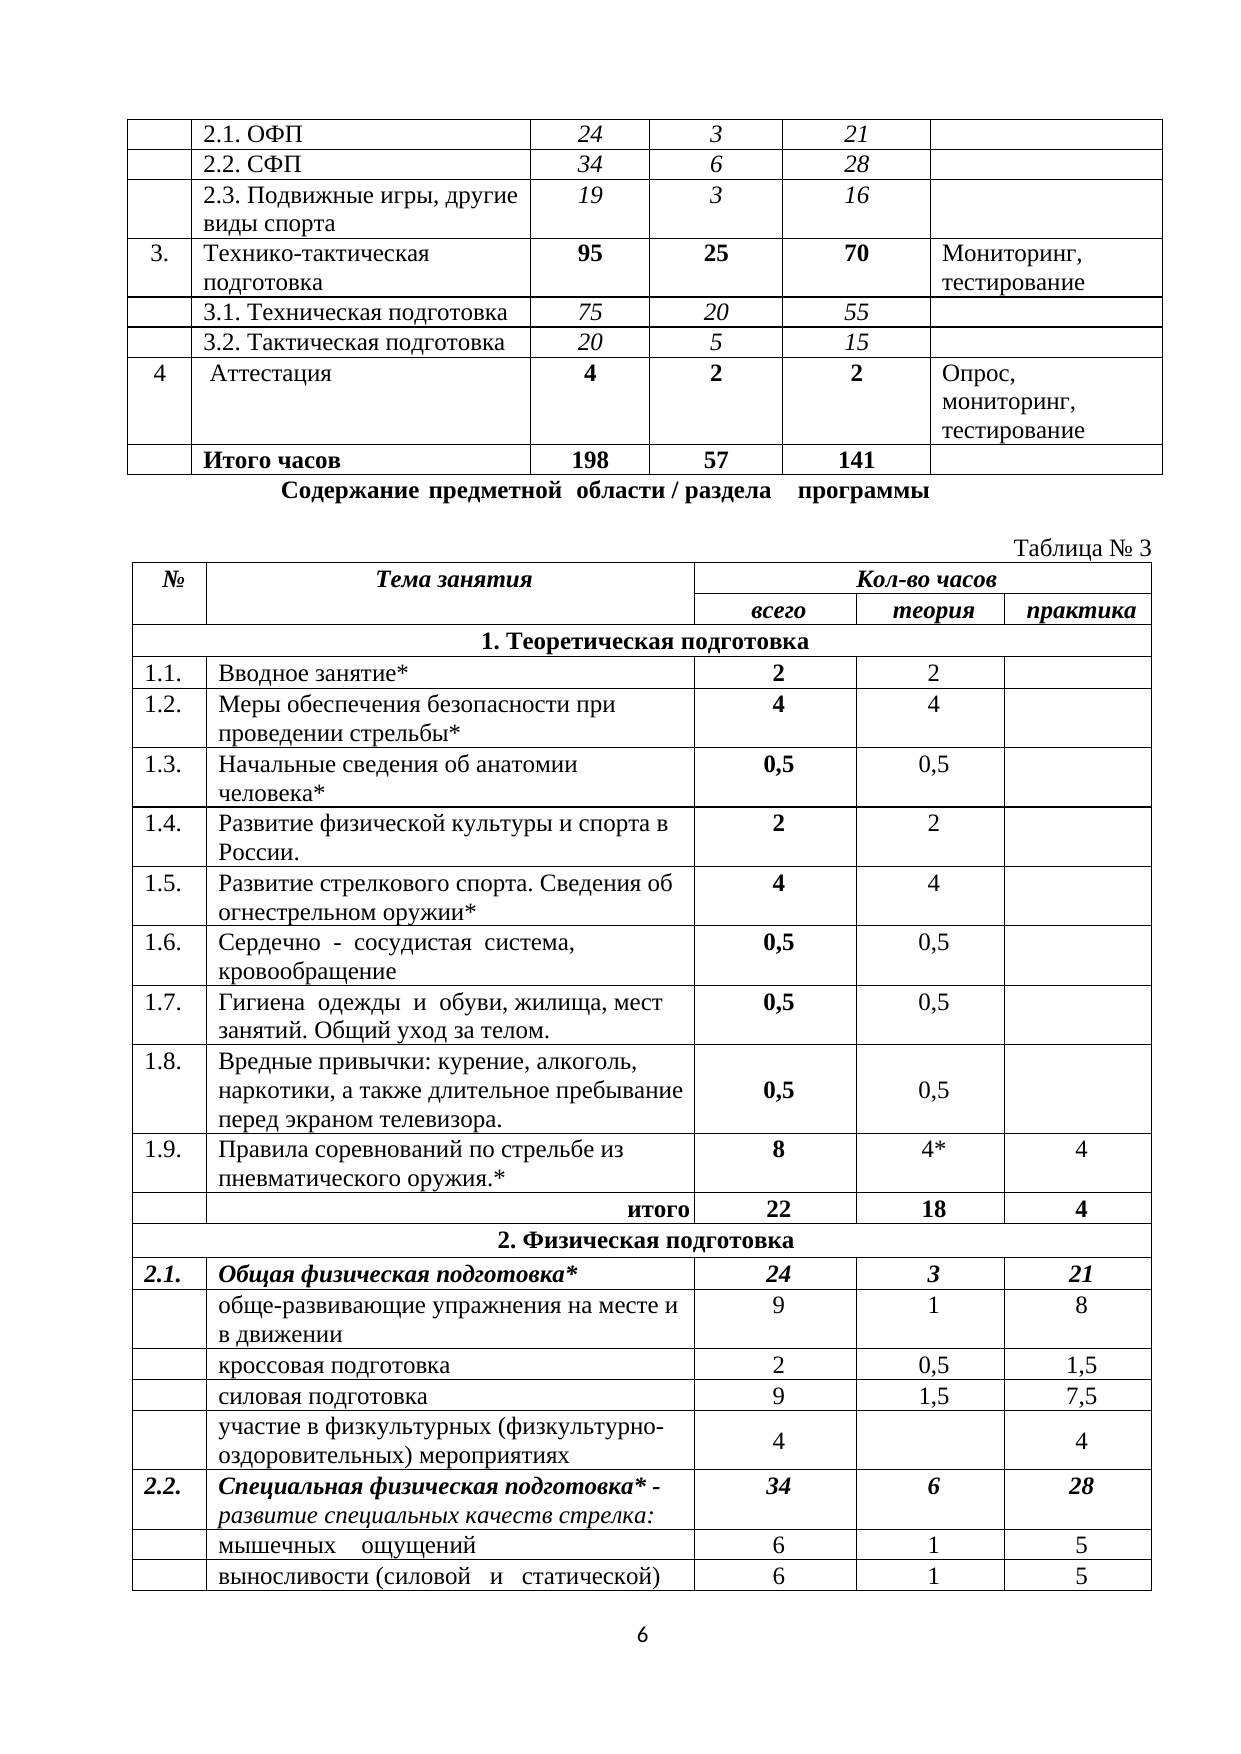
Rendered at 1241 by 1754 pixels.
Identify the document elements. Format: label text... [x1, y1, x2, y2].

table_cell 0,5 [857, 1045, 1004, 1132]
table_cell 4 [695, 689, 856, 747]
table_cell 2 [695, 808, 856, 866]
table_cell [133, 1560, 206, 1590]
table_cell 4 [857, 689, 1004, 747]
table_cell [128, 328, 191, 357]
table_cell 20 [531, 328, 649, 357]
table_cell [931, 445, 1162, 474]
table_cell 34 [695, 1470, 856, 1528]
table_cell [133, 1530, 206, 1559]
table_cell 28 [783, 150, 930, 179]
table_cell Гигиена одежды и обуви, жилища, мест занятий. Общий уход за телом. [207, 986, 694, 1044]
table_cell 2.2. [133, 1470, 206, 1528]
table_cell 55 [783, 298, 930, 326]
table_cell 25 [650, 239, 782, 296]
text Содержание предметной области / раздела программы [177, 475, 1152, 504]
table_cell 2.1. [133, 1258, 206, 1288]
table_cell 0,5 [695, 1045, 856, 1132]
table_cell [1005, 867, 1151, 925]
table_cell 6 [650, 150, 782, 179]
table_cell Развитие стрелкового спорта. Сведения об огнестрельном оружии* [207, 867, 694, 925]
table_cell [133, 1349, 206, 1379]
table_cell [1005, 657, 1151, 687]
table_cell Начальные сведения об анатомии человека* [207, 748, 694, 806]
table_cell 9 [695, 1380, 856, 1409]
table_cell 1 [857, 1530, 1004, 1559]
table_cell 0,5 [857, 926, 1004, 985]
table_cell 2.1. ОФП [192, 120, 530, 148]
table_cell 4* [857, 1134, 1004, 1192]
table_cell [133, 1411, 206, 1469]
table_header Тема занятия [207, 563, 694, 624]
table_cell Вводное занятие* [207, 657, 694, 687]
table_cell 1.3. [133, 748, 206, 806]
table_cell 3 [650, 120, 782, 148]
table_cell 1 [857, 1290, 1004, 1348]
table_cell 5 [1005, 1530, 1151, 1559]
table_cell 19 [531, 180, 649, 237]
table_cell 3.2. Тактическая подготовка [192, 328, 530, 357]
table_cell обще-развивающие упражнения на месте и в движении [207, 1290, 694, 1348]
table_cell 0,5 [857, 1349, 1004, 1379]
table_cell 20 [650, 298, 782, 326]
table_cell [931, 298, 1162, 326]
table_cell 75 [531, 298, 649, 326]
table_cell 1.9. [133, 1134, 206, 1192]
table_cell Опрос, мониторинг, тестирование [931, 358, 1162, 444]
table_cell 22 [695, 1193, 856, 1223]
table_cell 4 [1005, 1134, 1151, 1192]
table_cell 1,5 [1005, 1349, 1151, 1379]
table_cell 57 [650, 445, 782, 474]
table_cell 0,5 [695, 926, 856, 985]
table_cell Меры обеспечения безопасности при проведении стрельбы* [207, 689, 694, 747]
table_cell 0,5 [695, 748, 856, 806]
table_cell 2 [650, 358, 782, 444]
table_cell [931, 180, 1162, 237]
table_cell 4 [1005, 1411, 1151, 1469]
table_cell 4 [695, 1411, 856, 1469]
table_cell 21 [783, 120, 930, 148]
table_cell 28 [1005, 1470, 1151, 1528]
table_cell [1005, 689, 1151, 747]
table_cell 4 [531, 358, 649, 444]
table_cell 4 [1005, 1193, 1151, 1223]
table_cell всего [695, 594, 856, 624]
table_cell 9 [695, 1290, 856, 1348]
table_cell 16 [783, 180, 930, 237]
table_cell [857, 1411, 1004, 1469]
table_cell 24 [531, 120, 649, 148]
table_cell 198 [531, 445, 649, 474]
table_cell мышечных ощущений [207, 1530, 694, 1559]
table_cell 2.3. Подвижные игры, другие виды спорта [192, 180, 530, 237]
table_cell Мониторинг, тестирование [931, 239, 1162, 296]
table_cell [1005, 1045, 1151, 1132]
table_cell участие в физкультурных (физкультурно-оздоровительных) мероприятиях [207, 1411, 694, 1469]
table_cell [133, 1193, 206, 1223]
table_cell 2 [857, 657, 1004, 687]
table_cell 1.2. [133, 689, 206, 747]
table_cell 1.7. [133, 986, 206, 1044]
table_cell 6 [695, 1530, 856, 1559]
table_cell [128, 298, 191, 326]
text Таблица № 3 [133, 533, 1152, 562]
table_cell Сердечно - сосудистая система, кровообращение [207, 926, 694, 985]
table_cell 70 [783, 239, 930, 296]
table_cell 24 [695, 1258, 856, 1288]
table_cell 2. Физическая подготовка [133, 1224, 1151, 1257]
table_cell кроссовая подготовка [207, 1349, 694, 1379]
table_cell 3.1. Техническая подготовка [192, 298, 530, 326]
table_cell [133, 1380, 206, 1409]
table_cell итого [207, 1193, 694, 1223]
table_cell 3 [857, 1258, 1004, 1288]
table_cell 34 [531, 150, 649, 179]
table_cell 141 [783, 445, 930, 474]
table_cell 2 [695, 1349, 856, 1379]
table_cell 1.1. [133, 657, 206, 687]
table_cell 1. Теоретическая подготовка [133, 625, 1151, 656]
table_cell 95 [531, 239, 649, 296]
table_cell [1005, 748, 1151, 806]
table_cell 7,5 [1005, 1380, 1151, 1409]
table_cell Вредные привычки: курение, алкоголь, наркотики, а также длительное пребывание перед экраном телевизора. [207, 1045, 694, 1132]
table_cell 2 [783, 358, 930, 444]
table_cell 4 [857, 867, 1004, 925]
table_cell 8 [695, 1134, 856, 1192]
table_cell Специальная физическая подготовка* - развитие специальных качеств стрелка: [207, 1470, 694, 1528]
table_cell [1005, 808, 1151, 866]
table_cell 15 [783, 328, 930, 357]
table_cell 2.2. СФП [192, 150, 530, 179]
table_header № [133, 563, 206, 624]
table_cell 1.5. [133, 867, 206, 925]
table_cell 2 [857, 808, 1004, 866]
table_cell 21 [1005, 1258, 1151, 1288]
table_cell Итого часов [192, 445, 530, 474]
table_cell [931, 150, 1162, 179]
table_cell 0,5 [695, 986, 856, 1044]
table_cell 18 [857, 1193, 1004, 1223]
table_cell 1.4. [133, 808, 206, 866]
table_cell Правила соревнований по стрельбе из пневматического оружия.* [207, 1134, 694, 1192]
table_cell выносливости (силовой и статической) [207, 1560, 694, 1590]
table_cell 1 [857, 1560, 1004, 1590]
table_cell 8 [1005, 1290, 1151, 1348]
table_cell силовая подготовка [207, 1380, 694, 1409]
table_cell Общая физическая подготовка* [207, 1258, 694, 1288]
table_cell 1.6. [133, 926, 206, 985]
table_header Кол-во часов [695, 563, 1151, 593]
table_cell 1.8. [133, 1045, 206, 1132]
table_cell 0,5 [857, 748, 1004, 806]
table_cell Развитие физической культуры и спорта в России. [207, 808, 694, 866]
table_cell практика [1005, 594, 1151, 624]
table_cell [128, 120, 191, 148]
table_cell [128, 180, 191, 237]
table_cell 3 [650, 180, 782, 237]
table_cell 5 [1005, 1560, 1151, 1590]
table_cell 0,5 [857, 986, 1004, 1044]
table_cell Аттестация [192, 358, 530, 444]
table_cell [128, 150, 191, 179]
table_cell 4 [128, 358, 191, 444]
table_cell 1,5 [857, 1380, 1004, 1409]
table_cell 5 [650, 328, 782, 357]
table_cell [133, 1290, 206, 1348]
table_cell 2 [695, 657, 856, 687]
table_cell теория [857, 594, 1004, 624]
table_cell [128, 445, 191, 474]
table_cell 6 [857, 1470, 1004, 1528]
table_cell [931, 328, 1162, 357]
table_cell [1005, 986, 1151, 1044]
table_cell 6 [695, 1560, 856, 1590]
table_cell Технико-тактическая подготовка [192, 239, 530, 296]
table_cell 3. [128, 239, 191, 296]
table_cell [931, 120, 1162, 148]
table_cell [1005, 926, 1151, 985]
table_cell 4 [695, 867, 856, 925]
